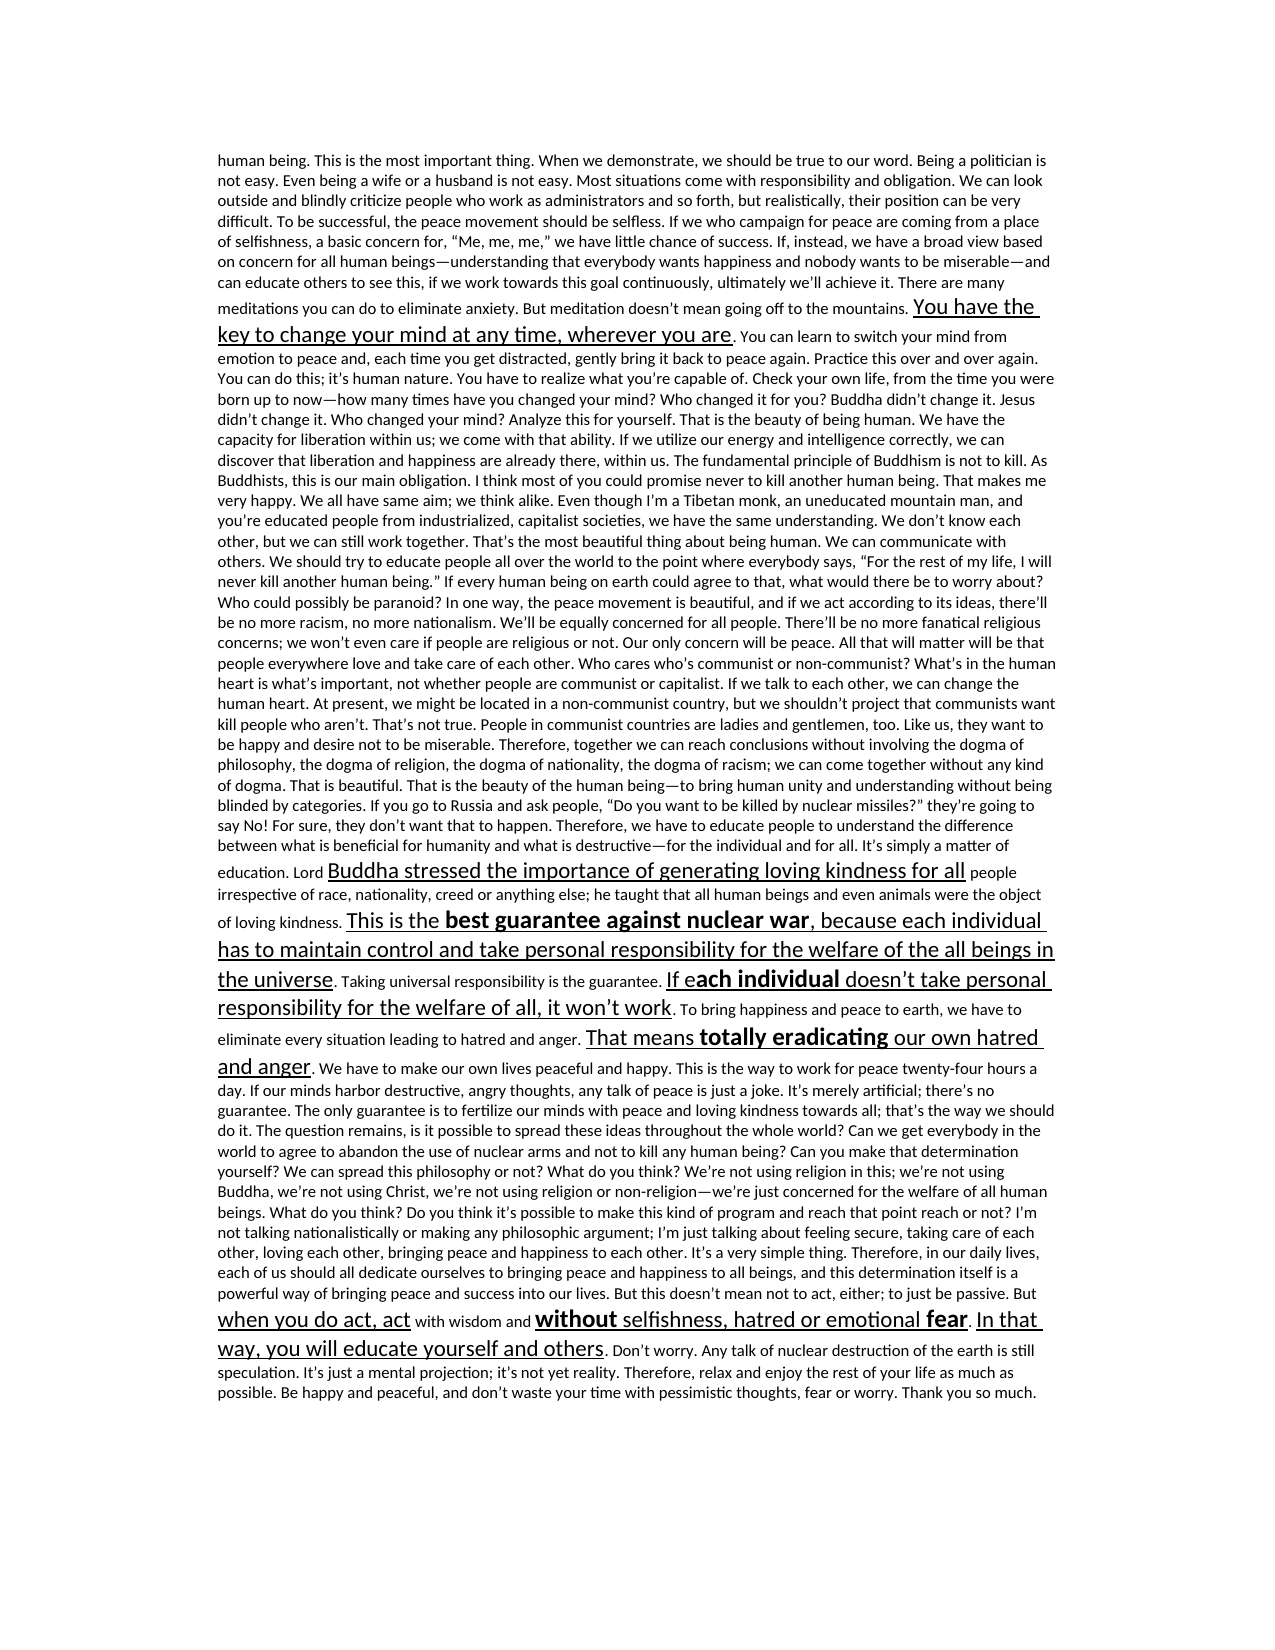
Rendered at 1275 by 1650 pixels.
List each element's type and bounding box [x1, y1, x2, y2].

text [217, 150, 1057, 1403]
